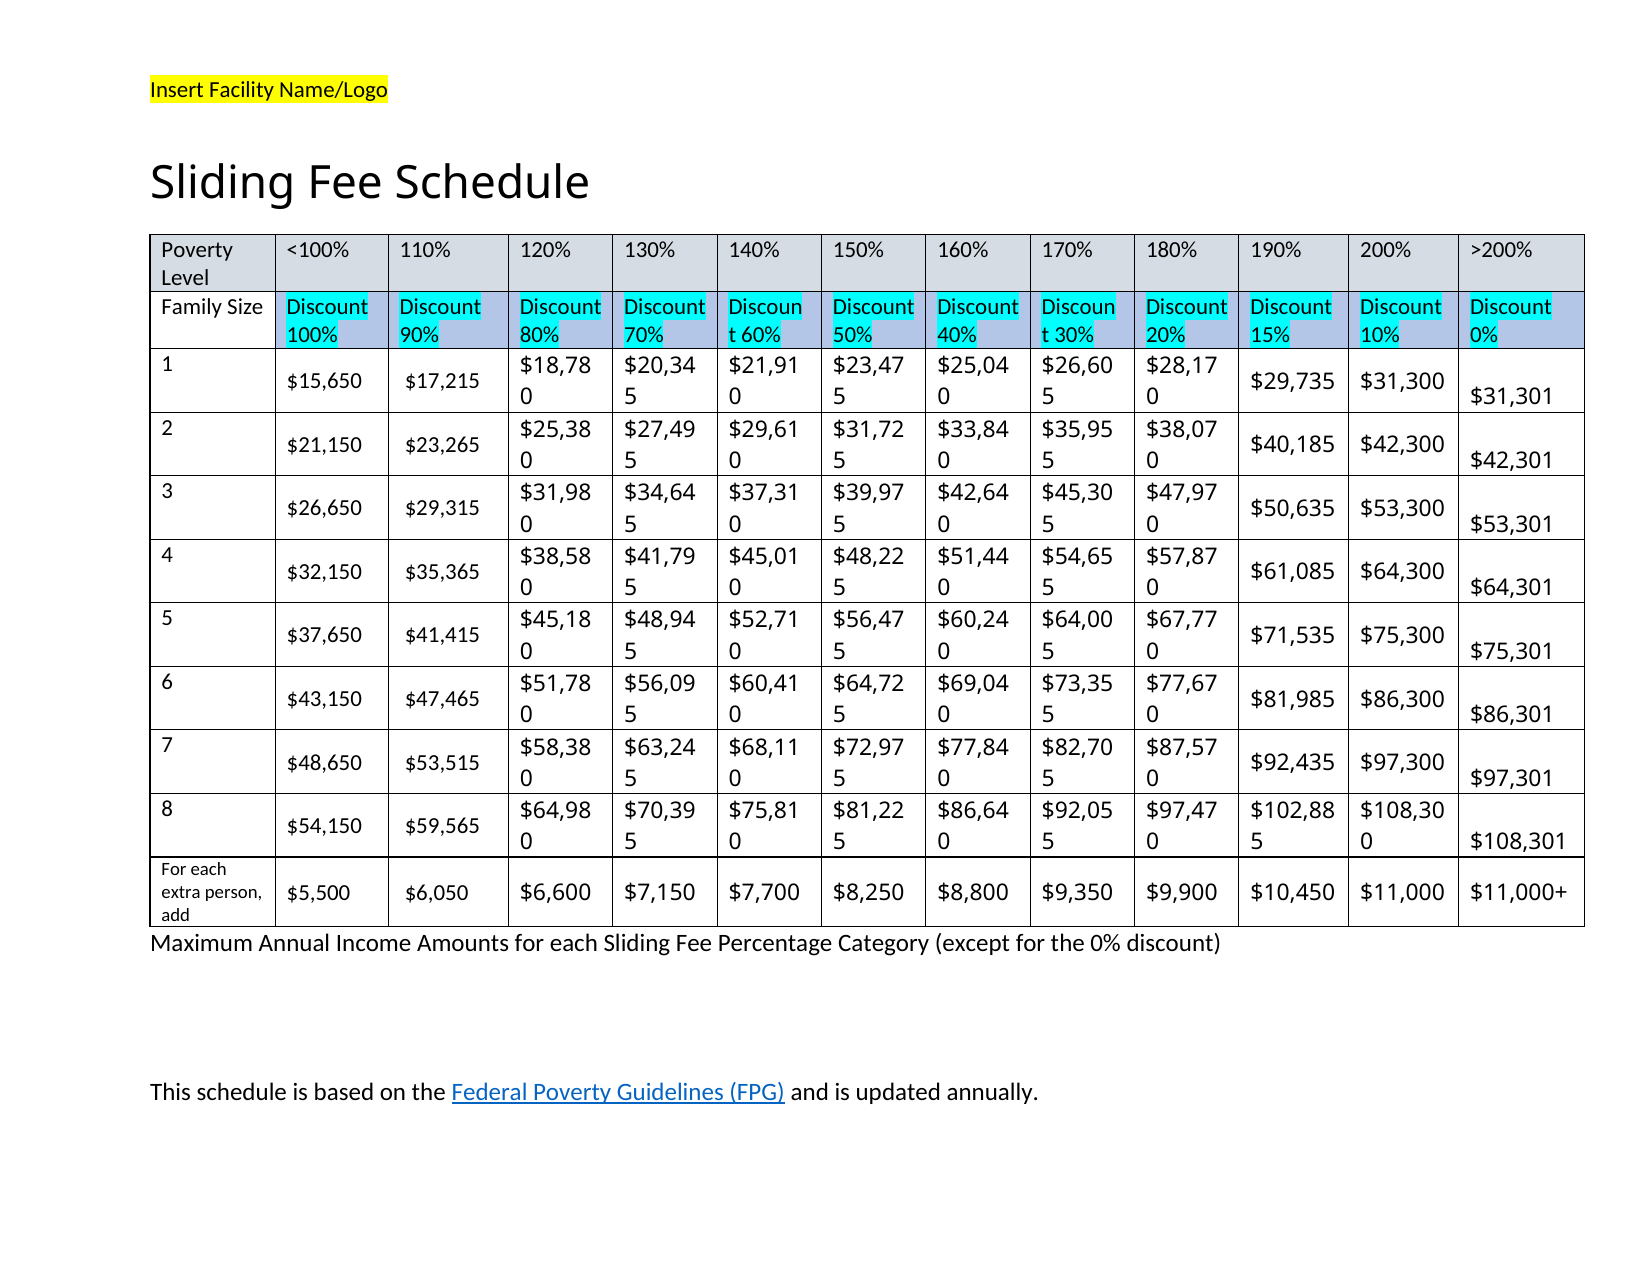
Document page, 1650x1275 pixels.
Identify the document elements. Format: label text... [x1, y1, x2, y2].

table_cell $56,475 [822, 603, 925, 666]
table_cell $53,301 [1459, 476, 1584, 539]
table_cell $26,650 [276, 476, 388, 539]
table_cell $92,055 [1031, 794, 1134, 856]
table_cell $75,300 [1349, 603, 1458, 666]
table_cell $11,000+ [1459, 858, 1584, 926]
table_cell $51,780 [509, 667, 612, 729]
table_cell $8,800 [926, 858, 1030, 926]
table_cell $42,301 [1459, 413, 1584, 475]
table_cell 8 [151, 794, 275, 856]
table_cell Discount 10% [1399, 292, 1458, 348]
table_cell $35,955 [1031, 413, 1134, 475]
table_cell $11,000 [1349, 858, 1458, 926]
table_cell $41,415 [389, 603, 508, 666]
table_header 130% [613, 235, 717, 291]
table_cell $41,795 [613, 540, 717, 602]
table_header 140% [718, 235, 821, 291]
table_cell $5,500 [276, 858, 388, 926]
table_cell $81,985 [1239, 667, 1348, 729]
table_cell $7,700 [718, 858, 821, 926]
table_cell $43,150 [276, 667, 388, 729]
table_header <100% [276, 235, 388, 291]
table_cell $32,150 [276, 540, 388, 602]
table_cell 6 [151, 667, 275, 729]
table_cell $58,380 [509, 730, 612, 793]
table_cell $57,870 [1135, 540, 1238, 602]
table_cell $42,640 [926, 476, 1030, 539]
table_cell $61,085 [1239, 540, 1348, 602]
table_cell $9,350 [1031, 858, 1134, 926]
table_cell $72,975 [822, 730, 925, 793]
table_cell $86,301 [1459, 667, 1584, 729]
table_cell $26,605 [1031, 349, 1134, 412]
table_cell $50,635 [1239, 476, 1348, 539]
text This schedule is based on the Federal Poverty Guidelines (FPG) and is updated annually. [150, 1076, 1500, 1107]
table_cell $21,910 [718, 349, 821, 412]
table_header 120% [509, 235, 612, 291]
table_cell $51,440 [926, 540, 1030, 602]
table_cell Discount 20% [1185, 292, 1238, 348]
table_cell Discount 40% [977, 292, 1030, 348]
table_header 150% [822, 235, 925, 291]
table_cell $53,300 [1349, 476, 1458, 539]
table_cell $64,300 [1349, 540, 1458, 602]
table_cell $28,170 [1135, 349, 1238, 412]
table_cell $34,645 [613, 476, 717, 539]
table_header 110% [389, 235, 508, 291]
table_cell Family Size [151, 292, 275, 348]
table_cell $10,450 [1239, 858, 1348, 926]
table_cell 2 [151, 413, 275, 475]
table_cell Discount 30% [1094, 292, 1134, 348]
table_header 170% [1031, 235, 1134, 291]
table_cell $40,185 [1239, 413, 1348, 475]
table_cell 1 [151, 349, 275, 412]
table_cell $92,435 [1239, 730, 1348, 793]
table_cell $42,300 [1349, 413, 1458, 475]
table_cell 7 [151, 730, 275, 793]
table_cell $67,770 [1135, 603, 1238, 666]
table_cell $39,975 [822, 476, 925, 539]
table_cell $54,655 [1031, 540, 1134, 602]
table_cell Discount 70% [663, 292, 717, 348]
table_header 180% [1135, 235, 1238, 291]
table_cell $97,301 [1459, 730, 1584, 793]
table_cell $31,725 [822, 413, 925, 475]
table_header 200% [1349, 235, 1458, 291]
table_cell $25,040 [926, 349, 1030, 412]
table_cell $9,900 [1135, 858, 1238, 926]
table_cell $45,010 [718, 540, 821, 602]
table_cell $102,885 [1239, 794, 1348, 856]
table_cell Discount 50% [872, 292, 925, 348]
table_cell $52,710 [718, 603, 821, 666]
table_cell Discount 100% [338, 292, 388, 348]
table_cell Discount 60% [781, 292, 821, 348]
table_cell $17,215 [389, 349, 508, 412]
table_cell $60,240 [926, 603, 1030, 666]
table_cell $29,315 [389, 476, 508, 539]
table_cell $31,300 [1349, 349, 1458, 412]
table_cell $31,301 [1459, 349, 1584, 412]
table_cell $38,580 [509, 540, 612, 602]
table_cell $18,780 [509, 349, 612, 412]
table_cell $97,300 [1349, 730, 1458, 793]
table_cell $108,300 [1349, 794, 1458, 856]
table_cell $47,970 [1135, 476, 1238, 539]
table_cell $7,150 [613, 858, 717, 926]
table_cell $71,535 [1239, 603, 1348, 666]
table_cell $29,735 [1239, 349, 1348, 412]
table_cell $48,945 [613, 603, 717, 666]
table_cell $108,301 [1459, 794, 1584, 856]
table_cell $69,040 [926, 667, 1030, 729]
table_cell $97,470 [1135, 794, 1238, 856]
table_cell For each extra person, add [151, 858, 275, 926]
table_cell 5 [151, 603, 275, 666]
table_cell $56,095 [613, 667, 717, 729]
table_header 160% [926, 235, 1030, 291]
table_cell $64,301 [1459, 540, 1584, 602]
table_cell $23,475 [822, 349, 925, 412]
table_cell $20,345 [613, 349, 717, 412]
table_cell $53,515 [389, 730, 508, 793]
table_cell 3 [151, 476, 275, 539]
table_cell Discount 80% [559, 292, 612, 348]
table_cell $77,670 [1135, 667, 1238, 729]
table_cell $68,110 [718, 730, 821, 793]
table_cell $6,050 [389, 858, 508, 926]
table_cell $82,705 [1031, 730, 1134, 793]
table_cell $64,005 [1031, 603, 1134, 666]
table_header Poverty Level [151, 235, 275, 291]
table_cell $77,840 [926, 730, 1030, 793]
table_cell $25,380 [509, 413, 612, 475]
table_cell $6,600 [509, 858, 612, 926]
table_cell Discount 0% [1498, 292, 1584, 348]
table_header 190% [1239, 235, 1348, 291]
table_cell Discount 15% [1290, 292, 1348, 348]
table_cell $73,355 [1031, 667, 1134, 729]
table_cell $45,180 [509, 603, 612, 666]
table_cell $29,610 [718, 413, 821, 475]
table_cell $37,310 [718, 476, 821, 539]
table_cell $59,565 [389, 794, 508, 856]
table_cell $75,301 [1459, 603, 1584, 666]
table_cell $70,395 [613, 794, 717, 856]
table_cell Discount 90% [439, 292, 508, 348]
text Sliding Fee Schedule [150, 150, 1500, 212]
table_cell $33,840 [926, 413, 1030, 475]
text Maximum Annual Income Amounts for each Sliding Fee Percentage Category (except for the 0% discount) [150, 927, 1500, 958]
table_cell 4 [151, 540, 275, 602]
table_cell $63,245 [613, 730, 717, 793]
table_cell $54,150 [276, 794, 388, 856]
table_cell $31,980 [509, 476, 612, 539]
table_cell $8,250 [822, 858, 925, 926]
table_cell $64,980 [509, 794, 612, 856]
table_cell $37,650 [276, 603, 388, 666]
table_cell $35,365 [389, 540, 508, 602]
table_cell $48,225 [822, 540, 925, 602]
table_cell $23,265 [389, 413, 508, 475]
table_cell $48,650 [276, 730, 388, 793]
table_cell $47,465 [389, 667, 508, 729]
table_cell $81,225 [822, 794, 925, 856]
table_cell $27,495 [613, 413, 717, 475]
table_cell $86,640 [926, 794, 1030, 856]
table_cell $60,410 [718, 667, 821, 729]
table_cell $45,305 [1031, 476, 1134, 539]
table_cell $87,570 [1135, 730, 1238, 793]
table_cell $86,300 [1349, 667, 1458, 729]
table_cell $75,810 [718, 794, 821, 856]
table_header >200% [1459, 235, 1584, 291]
table_cell $21,150 [276, 413, 388, 475]
table_cell $64,725 [822, 667, 925, 729]
table_cell $15,650 [276, 349, 388, 412]
table_cell $38,070 [1135, 413, 1238, 475]
